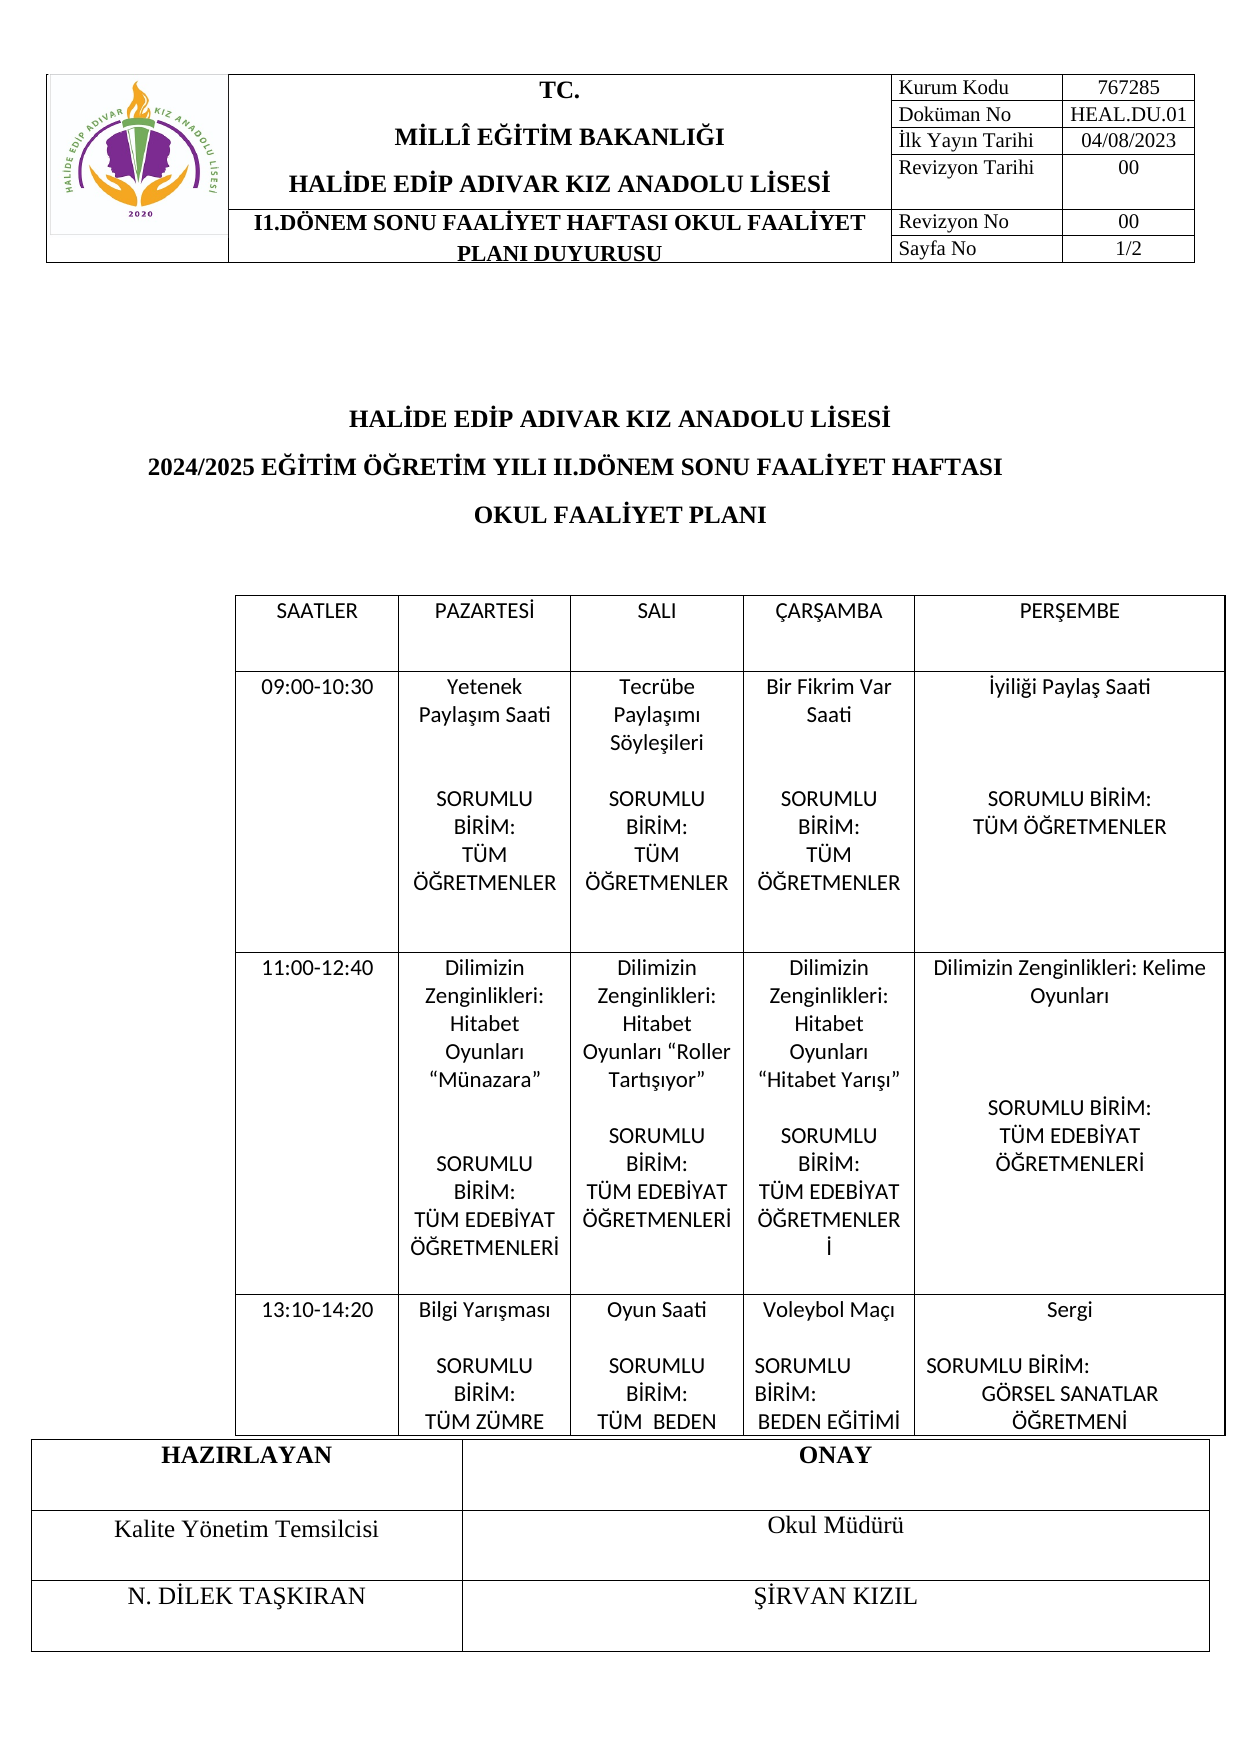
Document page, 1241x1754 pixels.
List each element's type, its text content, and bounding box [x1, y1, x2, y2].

picture [48, 74, 229, 238]
table_header SALI [571, 596, 743, 671]
table_cell Bilgi Yarışması SORUMLU BİRİM: TÜM ZÜMRE ÖĞRETMENLER [399, 1295, 570, 1435]
table_cell Sergi SORUMLU BİRİM: GÖRSEL SANATLAR ÖĞRETMENİ [915, 1295, 1224, 1435]
table_cell 11:00-12:40 [236, 953, 398, 1294]
text 2024/2025 EĞİTİM ÖĞRETİM YILI II.DÖNEM SONU FAALİYET HAFTASI [148, 452, 1093, 481]
table_cell 09:00-10:30 [236, 672, 398, 952]
table_cell İyiliği Paylaş Saati SORUMLU BİRİM: TÜM ÖĞRETMENLER [915, 672, 1224, 952]
table_cell Tecrübe Paylaşımı Söyleşileri SORUMLU BİRİM: TÜM ÖĞRETMENLER [571, 672, 743, 952]
table_cell Dilimizin Zenginlikleri: Hitabet Oyunları “Münazara” SORUMLU BİRİM: TÜM EDEBİYAT ÖĞRETMENLERİ [399, 953, 570, 1294]
table_cell Bir Fikrim Var Saati SORUMLU BİRİM: TÜM ÖĞRETMENLER [744, 672, 914, 952]
text OKUL FAALİYET PLANI [148, 500, 1093, 528]
table_cell Dilimizin Zenginlikleri: Hitabet Oyunları “Roller Tartışıyor” SORUMLU BİRİM: TÜM EDEBİYAT ÖĞRETMENLERİ [571, 953, 743, 1294]
table_cell Voleybol Maçı SORUMLU BİRİM: BEDEN EĞİTİMİ ÖĞRETMENLERİ [744, 1295, 914, 1435]
table_cell 13:10-14:20 [236, 1295, 398, 1435]
table_cell Dilimizin Zenginlikleri: Kelime Oyunları SORUMLU BİRİM: TÜM EDEBİYAT ÖĞRETMENLERİ [915, 953, 1224, 1294]
table_cell Oyun Saati SORUMLU BİRİM: TÜM BEDEN EĞİTİMİ ÖĞRETMENLER [571, 1295, 743, 1435]
table_cell Dilimizin Zenginlikleri: Hitabet Oyunları “Hitabet Yarışı” SORUMLU BİRİM: TÜM EDEBİYAT ÖĞRETMENLERİ [744, 953, 914, 1294]
table_header PERŞEMBE [915, 596, 1224, 671]
text HALİDE EDİP ADIVAR KIZ ANADOLU LİSESİ [148, 404, 1093, 433]
table_header PAZARTESİ [399, 596, 570, 671]
table_header ÇARŞAMBA [744, 596, 914, 671]
table_header SAATLER [236, 596, 398, 671]
table_cell Yetenek Paylaşım Saati SORUMLU BİRİM: TÜM ÖĞRETMENLER [399, 672, 570, 952]
